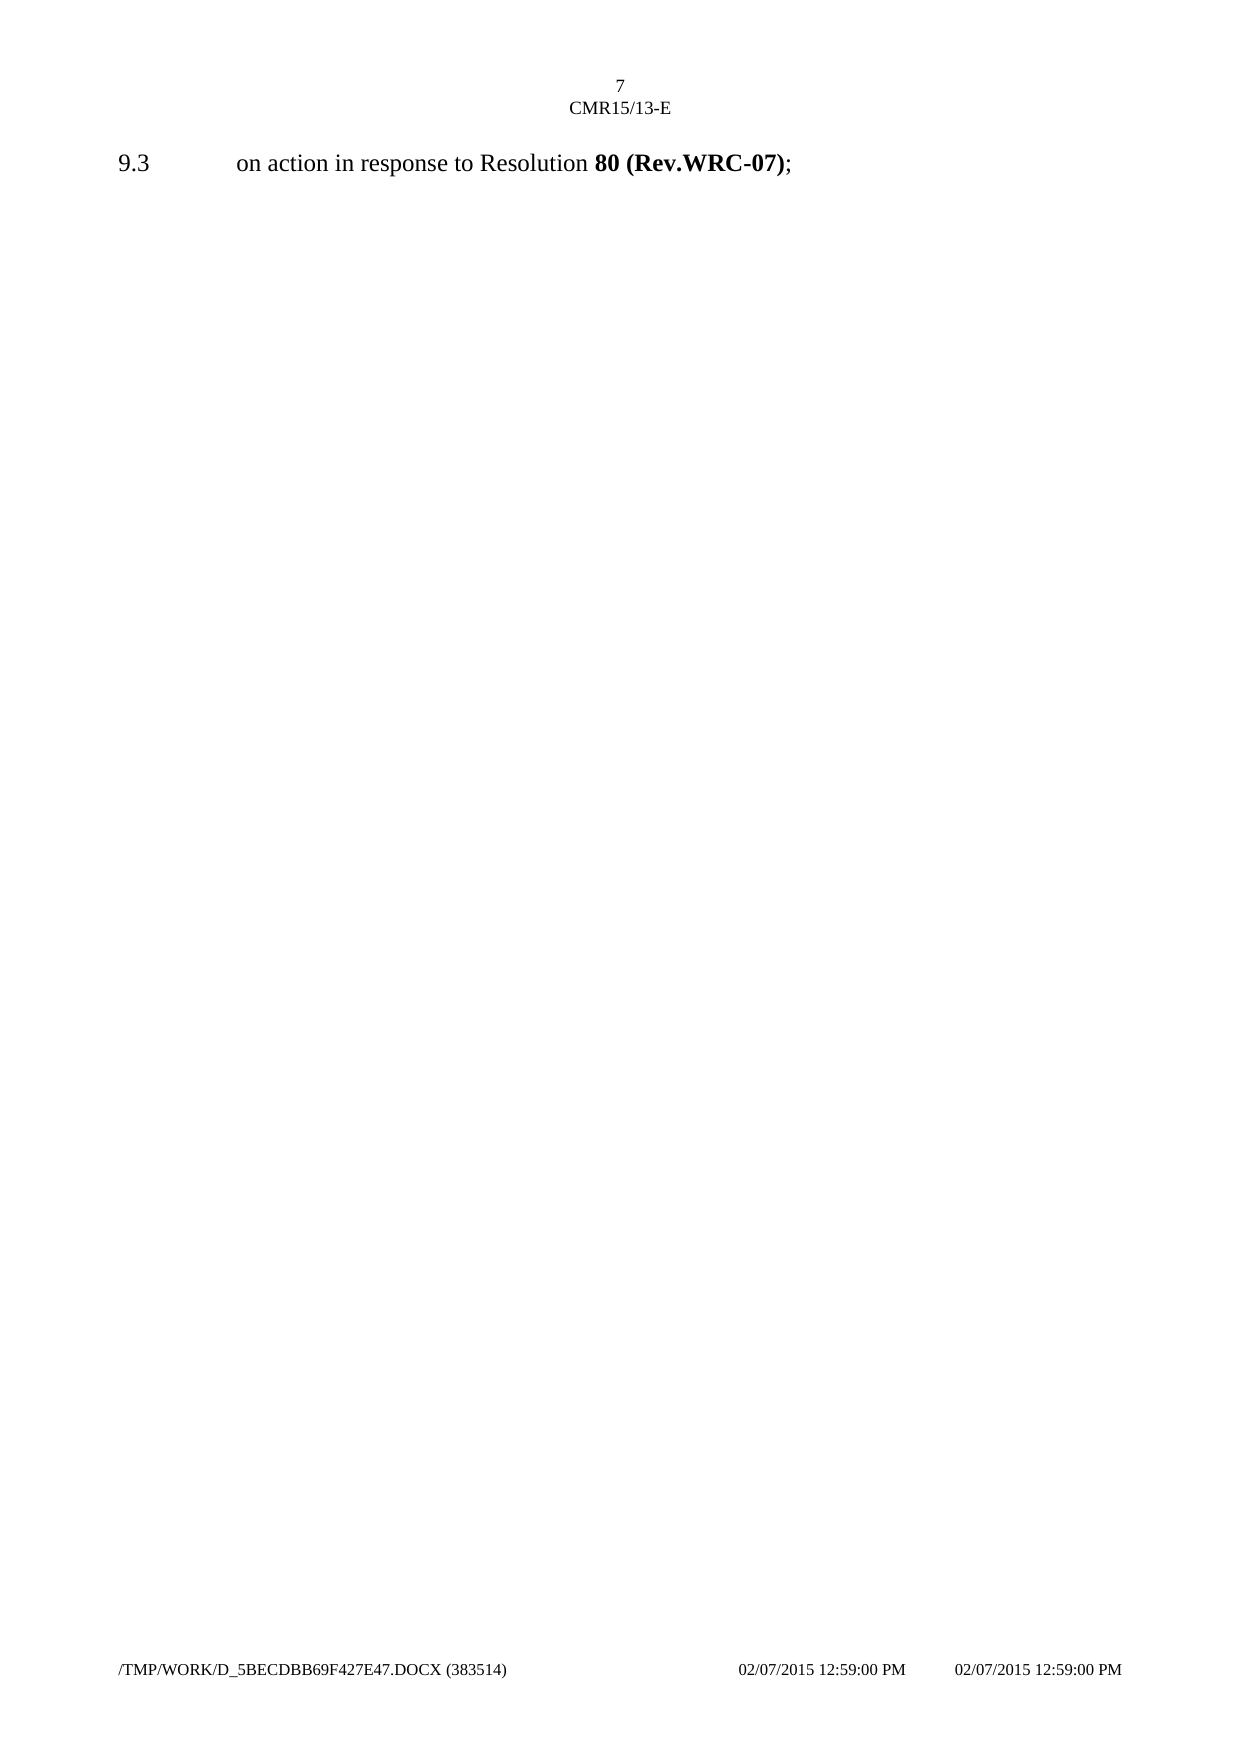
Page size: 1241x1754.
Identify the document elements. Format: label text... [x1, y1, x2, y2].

text 9.3 on action in response to Resolution 80 (Rev.WRC-07); [118, 148, 1122, 176]
